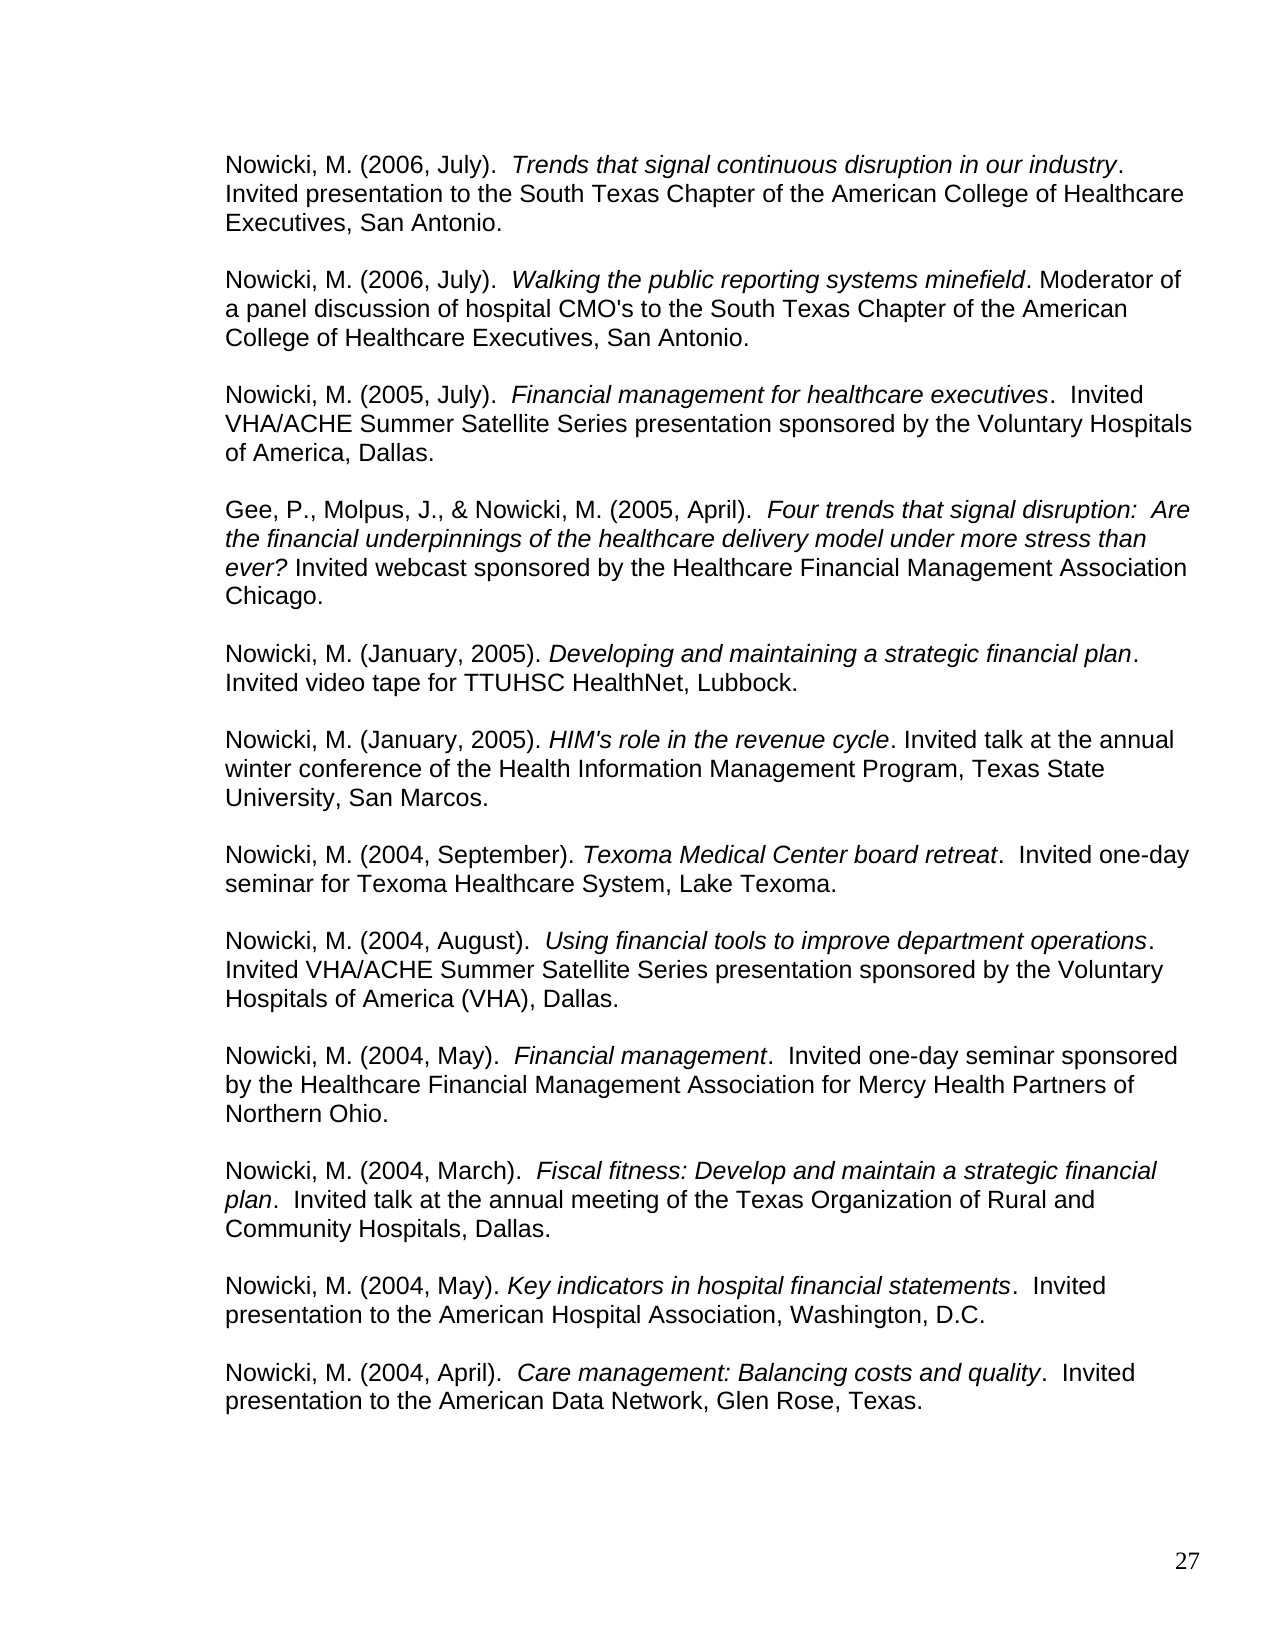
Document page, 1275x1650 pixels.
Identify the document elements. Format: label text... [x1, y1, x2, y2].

text Nowicki, M. (2004, May). Key indicators in hospital financial statements. Invited presentation to the American Hospital Association, Washington, D.C. [150, 1271, 1200, 1329]
text Nowicki, M. (2006, July). Walking the public reporting systems minefield. Moderator of a panel discussion of hospital CMO's to the South Texas Chapter of the American College of Healthcare Executives, San Antonio. [150, 265, 1200, 351]
text Nowicki, M. (2005, July). Financial management for healthcare executives. Invited VHA/ACHE Summer Satellite Series presentation sponsored by the Voluntary Hospitals of America, Dallas. [150, 380, 1200, 466]
text Nowicki, M. (2004, September). Texoma Medical Center board retreat. Invited one-day seminar for Texoma Healthcare System, Lake Texoma. [150, 840, 1200, 897]
text Gee, P., Molpus, J., & Nowicki, M. (2005, April). Four trends that signal disruption: Are the financial underpinnings of the healthcare delivery model under more stress than ever? Invited webcast sponsored by the Healthcare Financial Management Association Chicago. [150, 495, 1200, 610]
text Nowicki, M. (January, 2005). Developing and maintaining a strategic financial plan. Invited video tape for TTUHSC HealthNet, Lubbock. [150, 639, 1200, 696]
text Nowicki, M. (2004, May). Financial management. Invited one-day seminar sponsored by the Healthcare Financial Management Association for Mercy Health Partners of Northern Ohio. [150, 1041, 1200, 1127]
text Nowicki, M. (2004, April). Care management: Balancing costs and quality. Invited presentation to the American Data Network, Glen Rose, Texas. [150, 1357, 1200, 1415]
text Nowicki, M. (2004, August). Using financial tools to improve department operations. Invited VHA/ACHE Summer Satellite Series presentation sponsored by the Voluntary Hospitals of America (VHA), Dallas. [150, 926, 1200, 1012]
text Nowicki, M. (January, 2005). HIM's role in the revenue cycle. Invited talk at the annual winter conference of the Health Information Management Program, Texas State University, San Marcos. [150, 725, 1200, 811]
text Nowicki, M. (2006, July). Trends that signal continuous disruption in our industry. Invited presentation to the South Texas Chapter of the American College of Healthcare Executives, San Antonio. [150, 150, 1200, 236]
text Nowicki, M. (2004, March). Fiscal fitness: Develop and maintain a strategic financial plan. Invited talk at the annual meeting of the Texas Organization of Rural and Community Hospitals, Dallas. [150, 1156, 1200, 1242]
